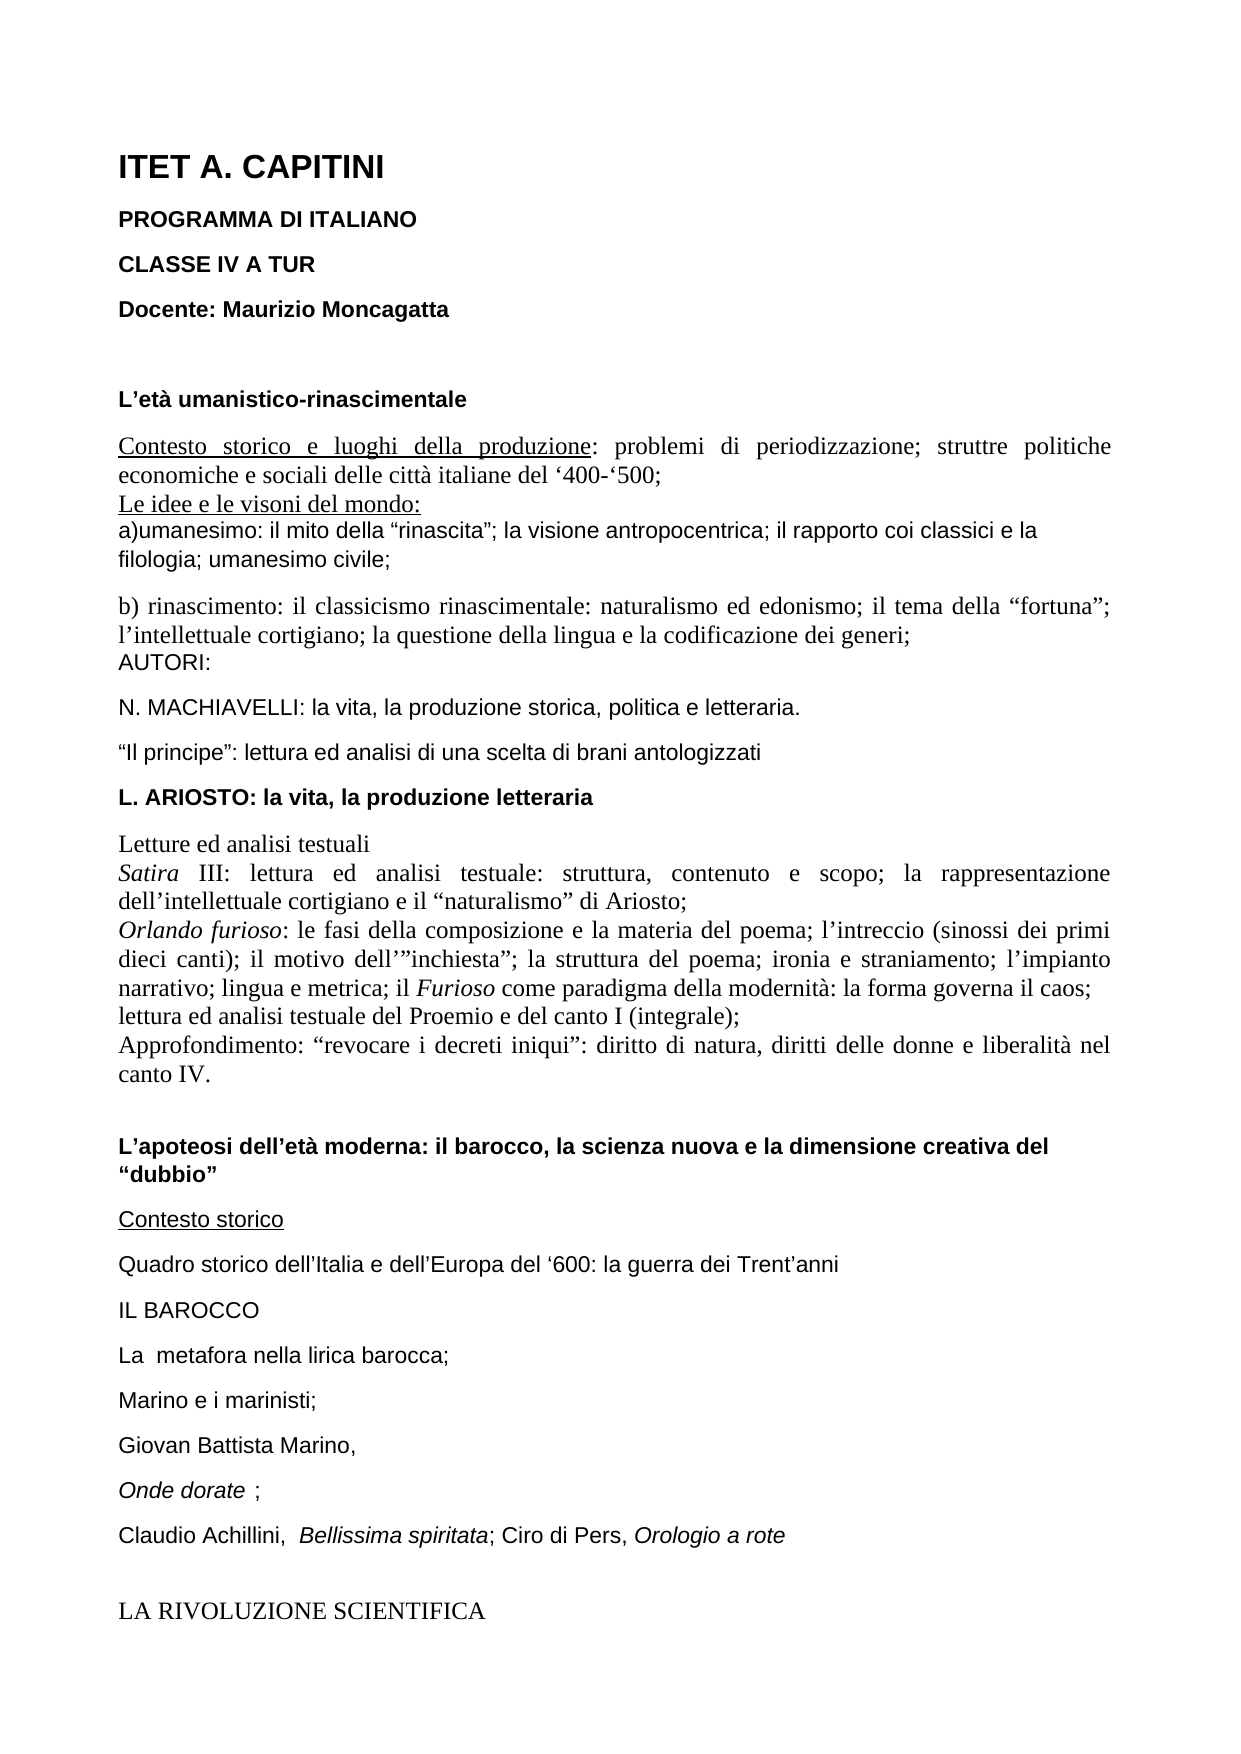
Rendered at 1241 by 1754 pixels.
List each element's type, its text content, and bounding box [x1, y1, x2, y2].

title b) rinascimento: il classicismo rinascimentale: naturalismo ed edonismo; il tema della “fortuna”; l’intellettuale cortigiano; la questione della lingua e la codificazione dei generi; [118, 591, 1112, 648]
text CLASSE IV A TUR [118, 251, 1122, 277]
title Approfondimento: “revocare i decreti iniqui”: diritto di natura, diritti delle donne e liberalità nel canto IV. [118, 1030, 1112, 1088]
text a)umanesimo: il mito della “rinascita”; la visione antropocentrica; il rapporto coi classici e la filologia; umanesimo civile; [118, 517, 1122, 572]
text IL BAROCCO [118, 1297, 1122, 1323]
text N. MACHIAVELLI: la vita, la produzione storica, politica e letteraria. [118, 694, 1122, 720]
title Satira III: lettura ed analisi testuale: struttura, contenuto e scopo; la rappresentazione dell’intellettuale cortigiano e il “naturalismo” di Ariosto; [118, 858, 1112, 915]
text Giovan Battista Marino, [118, 1432, 1122, 1458]
text Onde dorate ; [118, 1477, 1122, 1503]
title Orlando furioso: le fasi della composizione e la materia del poema; l’intreccio (sinossi dei primi dieci canti); il motivo dell’”inchiesta”; la struttura del poema; ironia e straniamento; l’impianto narrativo; lingua e metrica; il Furioso come paradigma della modernità: la forma governa il caos; [118, 915, 1112, 1001]
text Marino e i marinisti; [118, 1387, 1122, 1413]
text L’età umanistico-rinascimentale [118, 386, 1122, 412]
title Le idee e le visoni del mondo: [118, 489, 1112, 517]
text Quadro storico dell’Italia e dell’Europa del ‘600: la guerra dei Trent’anni [118, 1251, 1122, 1278]
text La metafora nella lirica barocca; [118, 1342, 1122, 1368]
text L. ARIOSTO: la vita, la produzione letteraria [118, 784, 1122, 810]
title LA RIVOLUZIONE SCIENTIFICA [81, 1596, 1112, 1625]
text “Il principe”: lettura ed analisi di una scelta di brani antologizzati [118, 739, 1122, 765]
title lettura ed analisi testuale del Proemio e del canto I (integrale); [118, 1001, 1112, 1030]
text AUTORI: [118, 648, 1122, 675]
text PROGRAMMA DI ITALIANO [118, 206, 1122, 232]
text Contesto storico [118, 1206, 1122, 1233]
title Contesto storico e luoghi della produzione: problemi di periodizzazione; struttre politiche economiche e sociali delle città italiane del ‘400-‘500; [118, 431, 1112, 489]
text ITET A. CAPITINI [118, 148, 1122, 186]
text Claudio Achillini, Bellissima spiritata; Ciro di Pers, Orologio a rote [118, 1522, 1122, 1548]
text L’apoteosi dell’età moderna: il barocco, la scienza nuova e la dimensione creativa del “dubbio” [118, 1133, 1122, 1188]
title Letture ed analisi testuali [118, 829, 1112, 858]
text Docente: Maurizio Moncagatta [118, 296, 1122, 322]
